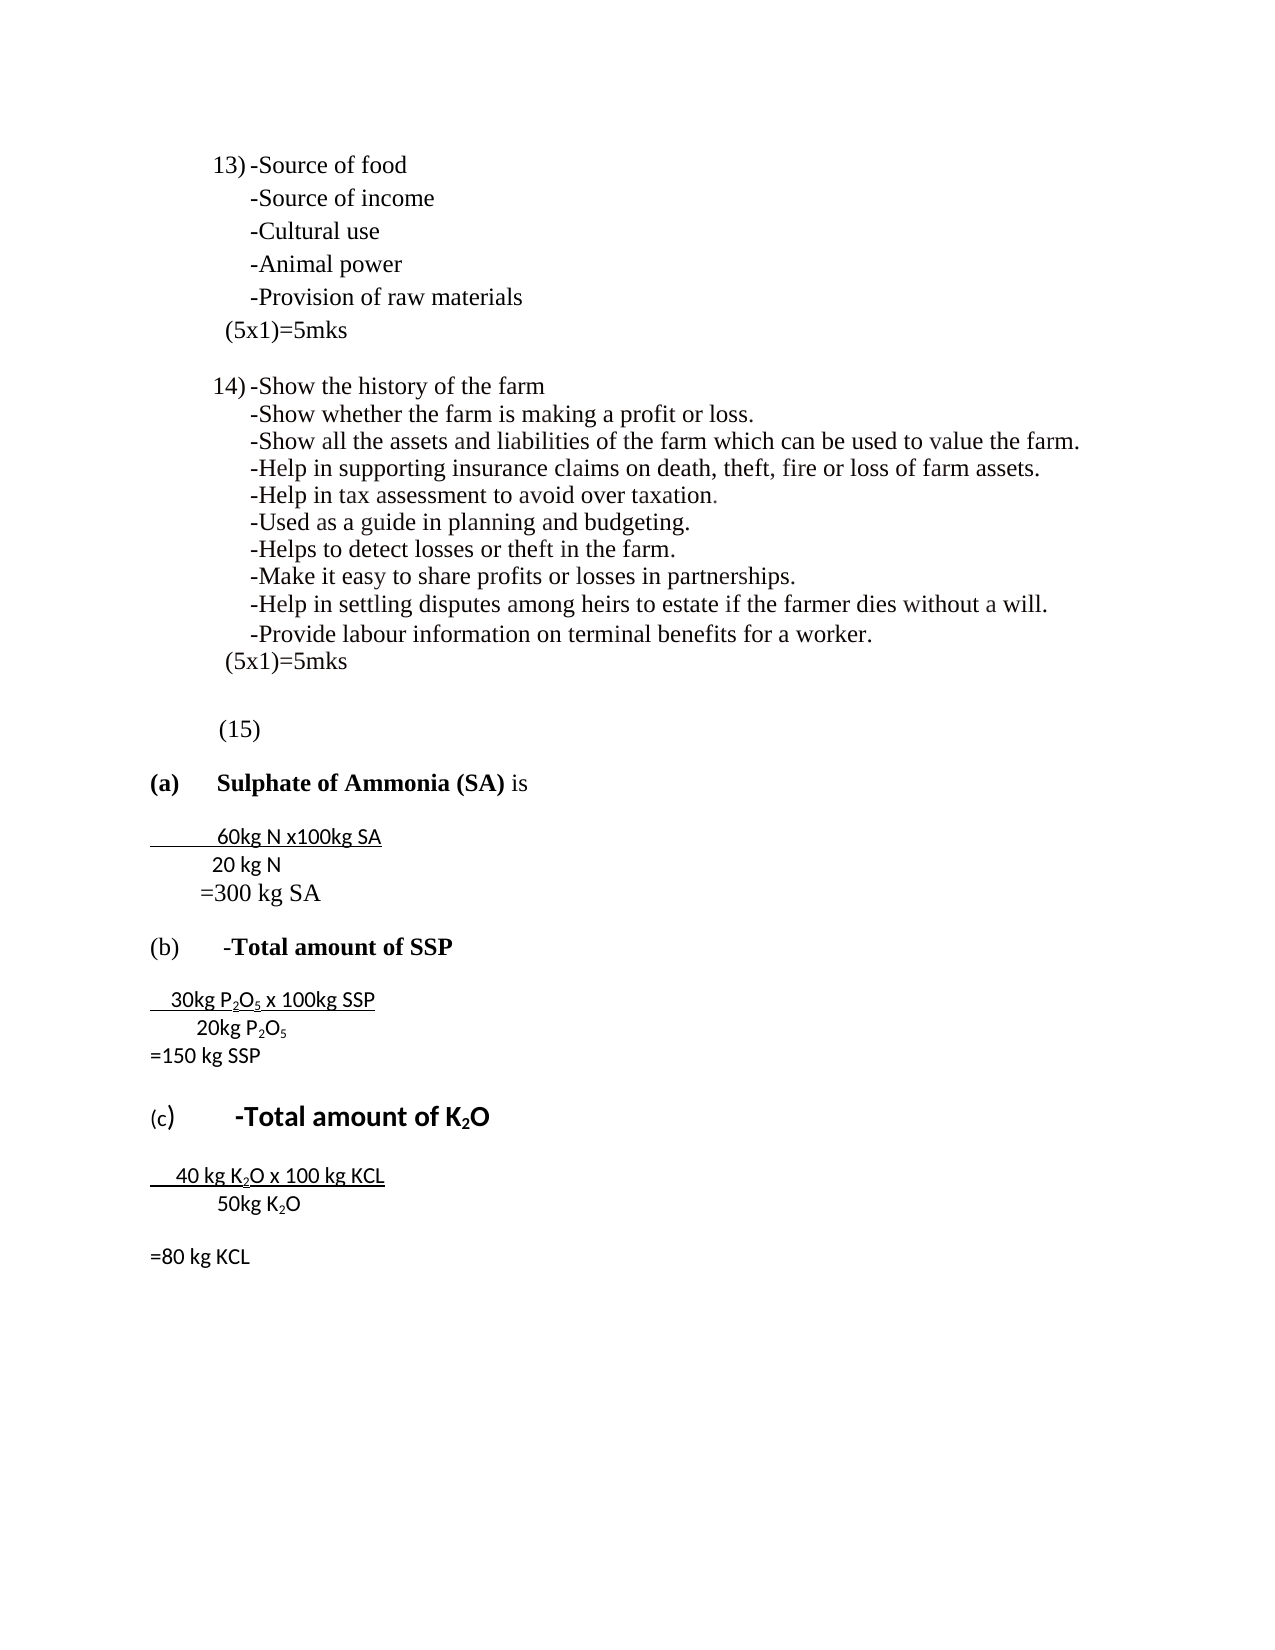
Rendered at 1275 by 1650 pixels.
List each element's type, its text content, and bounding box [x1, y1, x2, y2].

text (c) -Total amount of K2O [150, 1098, 1125, 1133]
list -Source of income [250, 183, 1125, 212]
text 50kg K2O [150, 1189, 1125, 1217]
text =300 kg SA [150, 878, 1125, 907]
list -Animal power [225, 249, 1125, 278]
text -Make it easy to share profits or losses in partnerships. [225, 563, 1124, 590]
text 20kg P2O5 [150, 1013, 1125, 1042]
list -Show the history of the farm [212, 369, 1125, 400]
text -Show whether the farm is making a profit or loss. [250, 401, 1124, 428]
text -Help in settling disputes among heirs to estate if the farmer dies without a will. [225, 590, 1125, 618]
text (15) [150, 714, 1125, 743]
text -Help in tax assessment to avoid over taxation. [225, 482, 1125, 509]
text (b) -Total amount of SSP [150, 932, 1125, 960]
text -Helps to detect losses or theft in the farm. [225, 536, 1124, 563]
text 60kg N x100kg SA [150, 822, 1125, 850]
text -Help in supporting insurance claims on death, theft, fire or loss of farm assets. [150, 455, 1125, 482]
text -Provide labour information on terminal benefits for a worker. (5x1)=5mks [225, 620, 1124, 675]
text =80 kg KCL [150, 1242, 1125, 1270]
list -Source of food [212, 150, 1125, 179]
text (a) Sulphate of Ammonia (SA) is [150, 768, 1125, 797]
text 40 kg K2O x 100 kg KCL [150, 1161, 1125, 1189]
text -Show all the assets and liabilities of the farm which can be used to value the farm. [225, 428, 1125, 455]
text 30kg P2O5 x 100kg SSP [150, 986, 1125, 1013]
list -Provision of raw materials (5x1)=5mks [225, 282, 1125, 344]
text -Used as a guide in planning and budgeting. [150, 509, 1124, 536]
text 20 kg N [150, 850, 1125, 878]
list -Cultural use [225, 216, 1125, 245]
text =150 kg SSP [150, 1042, 1125, 1069]
